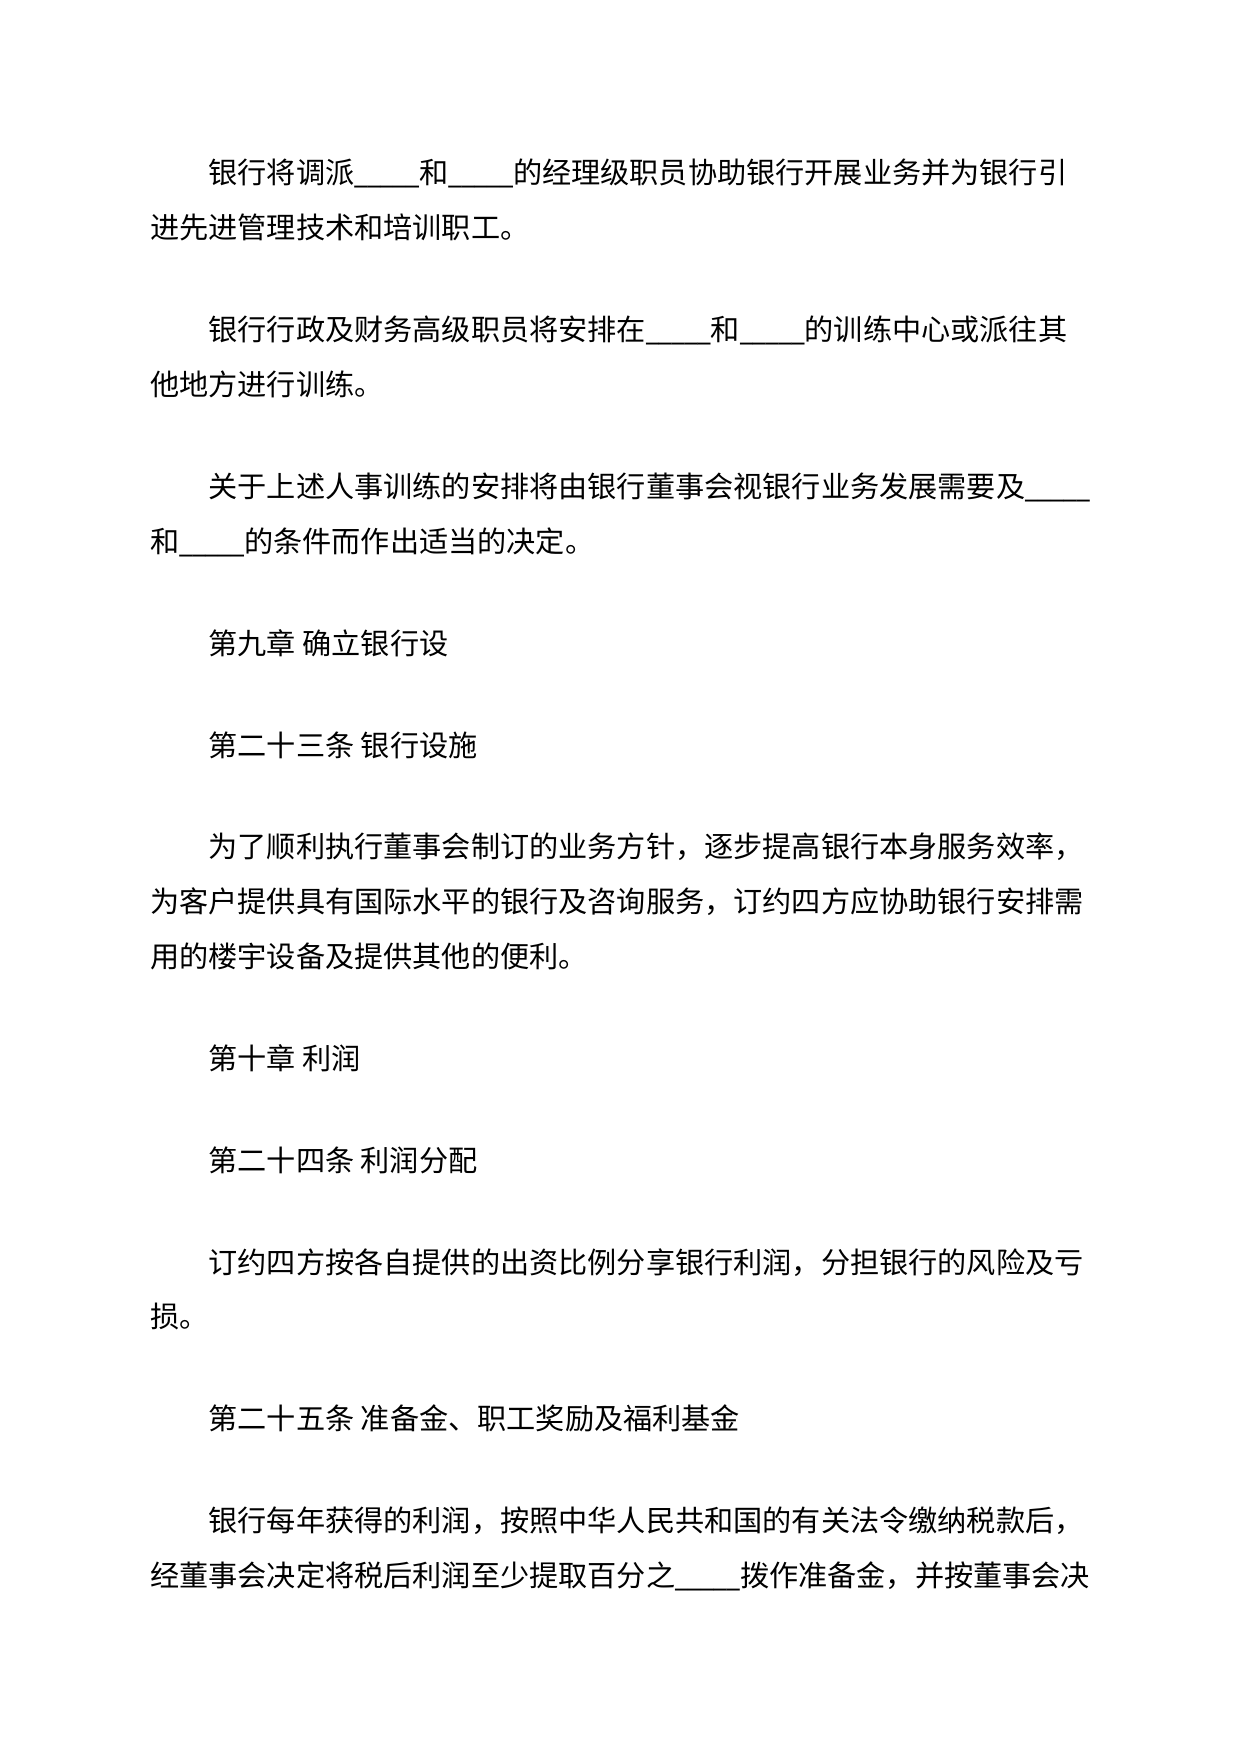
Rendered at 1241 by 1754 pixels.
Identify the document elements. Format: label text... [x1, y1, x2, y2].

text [150, 1498, 1090, 1595]
text 第二十五条 准备金、职工奖励及福利基金 [150, 1396, 1090, 1438]
text 订约四方按各自提供的出资比例分享银行利润，分担银行的风险及亏损。 [150, 1239, 1090, 1336]
text 银行行政及财务高级职员将安排在_____和_____的训练中心或派往其他地方进行训练。 [150, 307, 1090, 404]
text 关于上述人事训练的安排将由银行董事会视银行业务发展需要及_____和_____的条件而作出适当的决定。 [150, 463, 1090, 561]
text 第二十三条 银行设施 [150, 722, 1090, 764]
text 银行将调派_____和_____的经理级职员协助银行开展业务并为银行引进先进管理技术和培训职工。 [150, 150, 1090, 247]
text 第二十四条 利润分配 [150, 1137, 1090, 1180]
text 为了顺利执行董事会制订的业务方针，逐步提高银行本身服务效率，为客户提供具有国际水平的银行及咨询服务，订约四方应协助银行安排需用的楼宇设备及提供其他的便利。 [150, 824, 1090, 976]
text 第十章 利润 [150, 1036, 1090, 1078]
text 第九章 确立银行设 [150, 621, 1090, 663]
